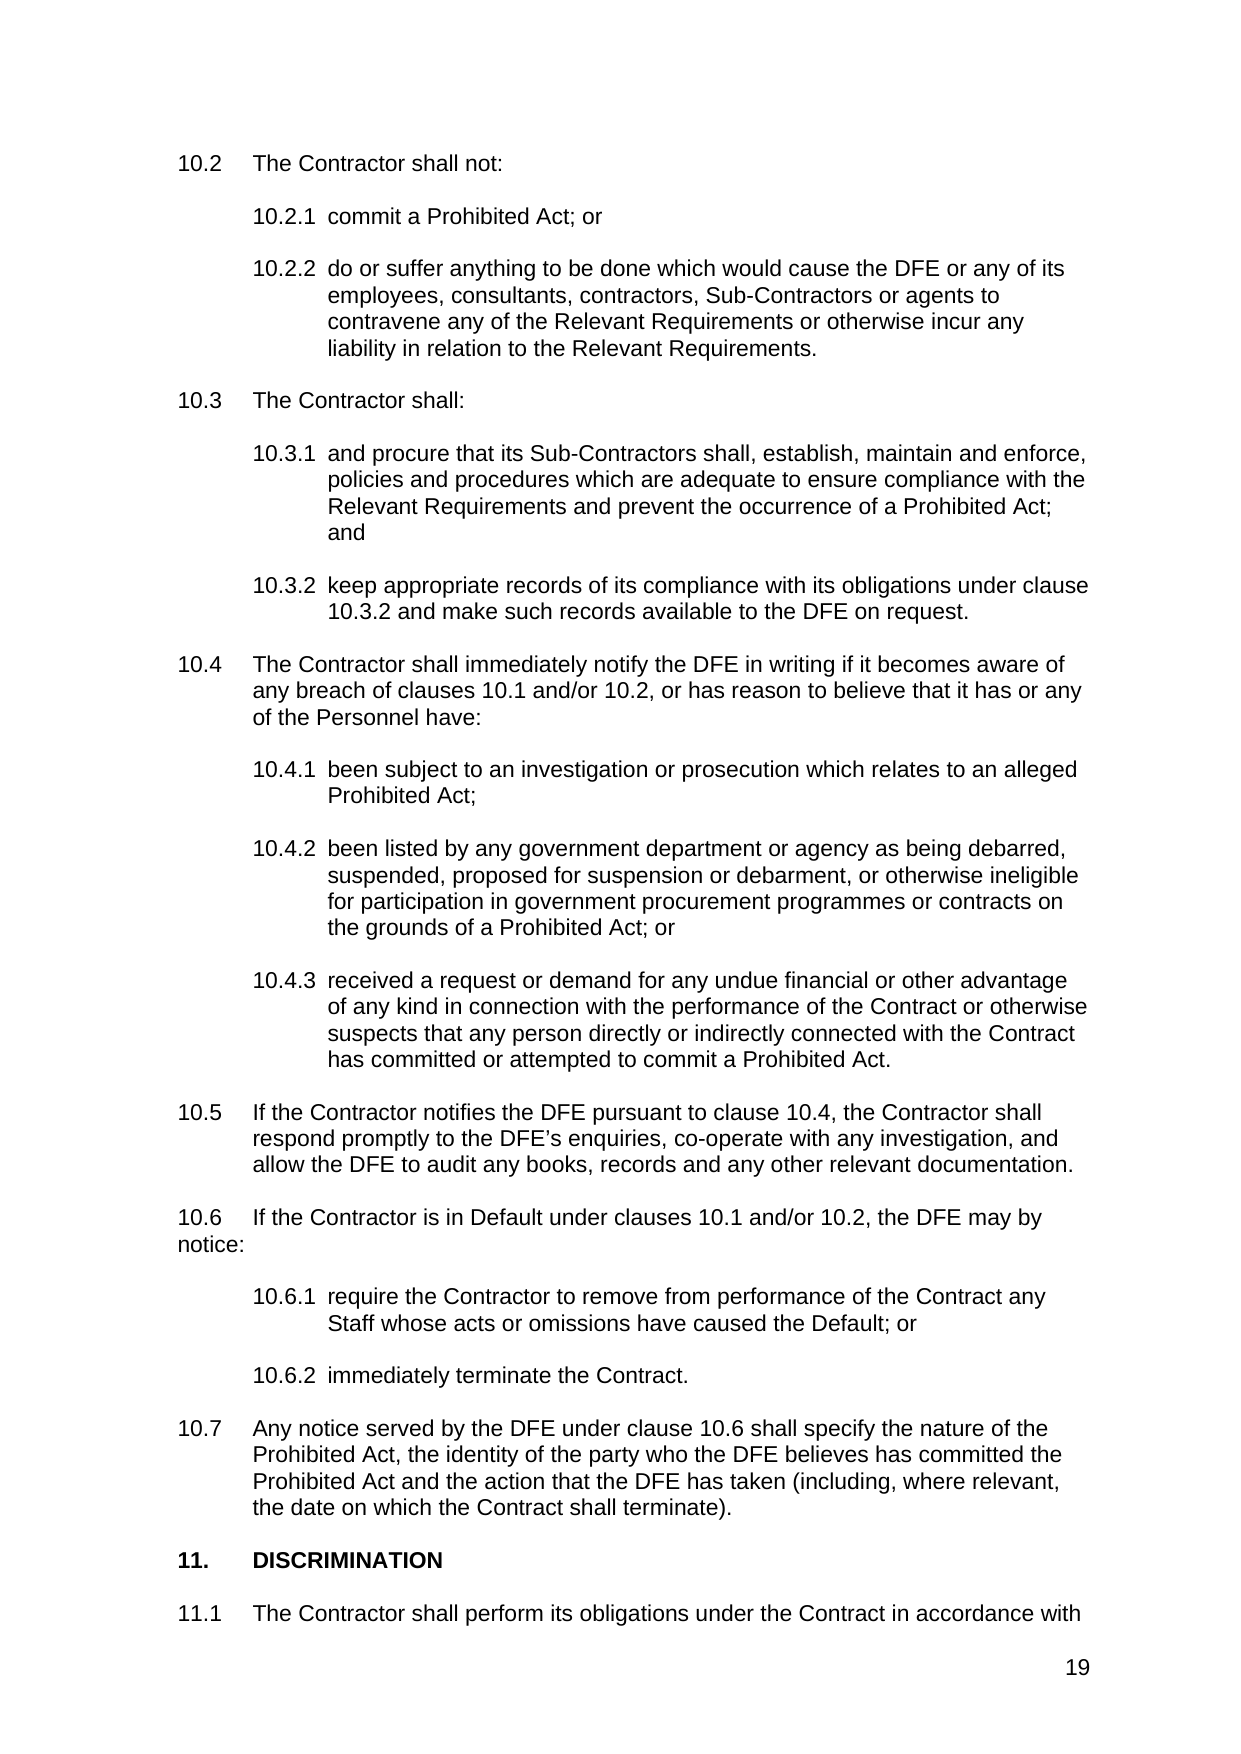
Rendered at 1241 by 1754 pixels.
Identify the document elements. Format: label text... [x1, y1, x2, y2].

text 10.4.2 been listed by any government department or agency as being debarred, suspended, proposed for suspension or debarment, or otherwise ineligible for participation in government procurement programmes or contracts on the grounds of a Prohibited Act; or [252, 835, 1090, 941]
text 10.2.2 do or suffer anything to be done which would cause the DFE or any of its employees, consultants, contractors, Sub-Contractors or agents to contravene any of the Relevant Requirements or otherwise incur any liability in relation to the Relevant Requirements. [252, 255, 1090, 361]
text 10.2 The Contractor shall not: [177, 150, 1090, 176]
text 10.4.1 been subject to an investigation or prosecution which relates to an alleged Prohibited Act; [252, 756, 1090, 809]
text 10.6.2 immediately terminate the Contract. [252, 1362, 1090, 1389]
text 10.4.3 received a request or demand for any undue financial or other advantage of any kind in connection with the performance of the Contract or otherwise suspects that any person directly or indirectly connected with the Contract has committed or attempted to commit a Prohibited Act. [252, 967, 1090, 1072]
text 11. DISCRIMINATION [177, 1547, 1090, 1573]
text 10.6.1 require the Contractor to remove from performance of the Contract any Staff whose acts or omissions have caused the Default; or [252, 1283, 1090, 1336]
text 10.7 Any notice served by the DFE under clause 10.6 shall specify the nature of the Prohibited Act, the identity of the party who the DFE believes has committed the Prohibited Act and the action that the DFE has taken (including, where relevant, the date on which the Contract shall terminate). [177, 1415, 1090, 1520]
text 10.6 If the Contractor is in Default under clauses 10.1 and/or 10.2, the DFE may by notice: [177, 1204, 1090, 1257]
text 10.4 The Contractor shall immediately notify the DFE in writing if it becomes aware of any breach of clauses 10.1 and/or 10.2, or has reason to believe that it has or any of the Personnel have: [177, 651, 1090, 730]
text 10.3 The Contractor shall: [177, 387, 1090, 413]
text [177, 1599, 1090, 1626]
text 10.5 If the Contractor notifies the DFE pursuant to clause 10.4, the Contractor shall respond promptly to the DFE’s enquiries, co-operate with any investigation, and allow the DFE to audit any books, records and any other relevant documentation. [177, 1099, 1090, 1178]
text 10.3.2 keep appropriate records of its compliance with its obligations under clause 10.3.2 and make such records available to the DFE on request. [252, 572, 1090, 624]
text 10.2.1 commit a Prohibited Act; or [177, 203, 1090, 229]
text 10.3.1 and procure that its Sub-Contractors shall, establish, maintain and enforce, policies and procedures which are adequate to ensure compliance with the Relevant Requirements and prevent the occurrence of a Prohibited Act; and [252, 440, 1090, 545]
